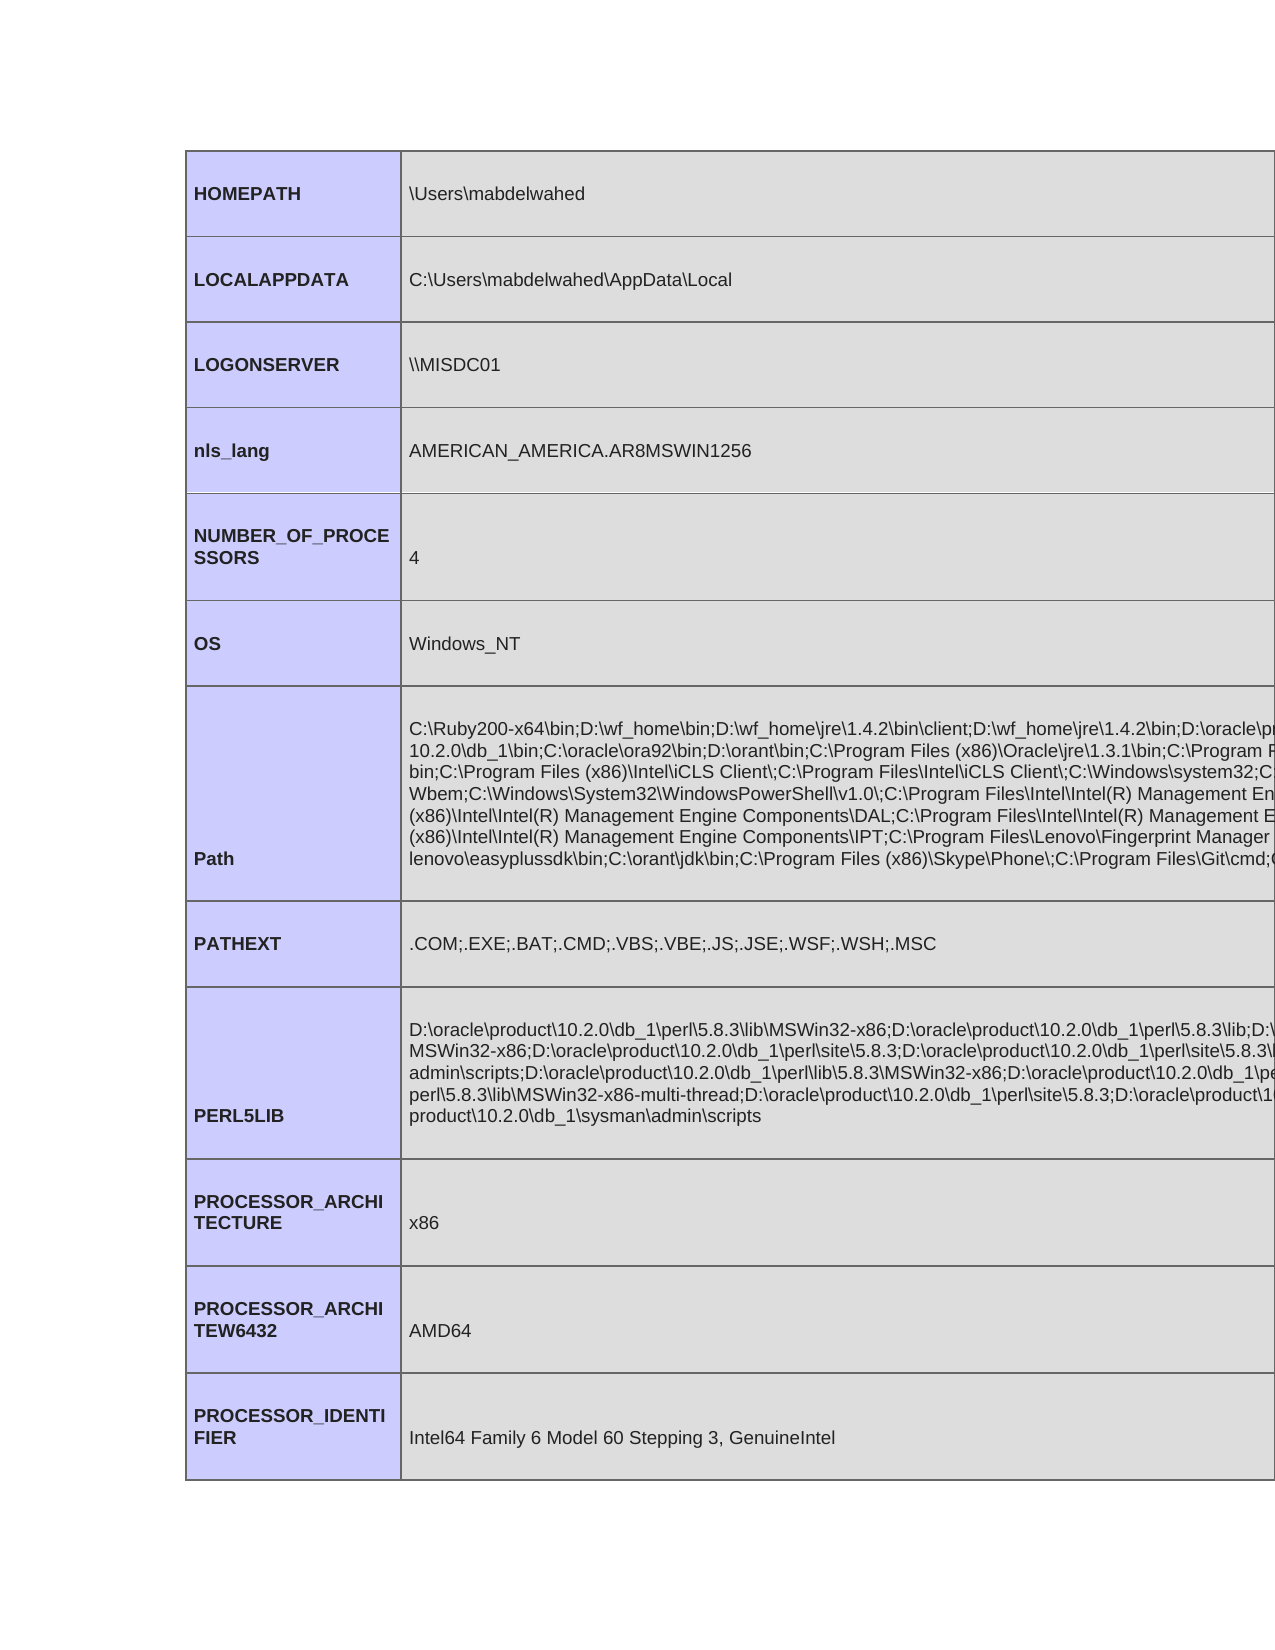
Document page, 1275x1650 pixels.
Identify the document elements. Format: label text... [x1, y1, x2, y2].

table_cell \\MISDC01 [402, 323, 1274, 407]
table_cell nls_lang [187, 408, 400, 492]
table_cell AMD64 [402, 1267, 1274, 1372]
table_cell C:\Ruby200-x64\bin;D:\wf_home\bin;D:\wf_home\jre\1.4.2\bin\client;D:\wf_home\jre\1.4.2\bin;D:\oracle\product\10.2.0\db_1\bin;G:\oracle\product\10.2.0\db_1\bin;C:\oracle\ora92\bin;D:\orant\bin;C:\Program Files (x86)\Oracle\jre\1.3.1\bin;C:\Program Files (x86)\Oracle\jre\1.1.8\bin;C:\orant\bin;C:\Program Files (x86)\Intel\iCLS Client\;C:\Program Files\Intel\iCLS Client\;C:\Windows\system32;C:\Windows;C:\Windows\System32\Wbem;C:\Windows\System32\WindowsPowerShell\v1.0\;C:\Program Files\Intel\Intel(R) Management Engine Components\DAL;C:\Program Files (x86)\Intel\Intel(R) Management Engine Components\DAL;C:\Program Files\Intel\Intel(R) Management Engine Components\IPT;C:\Program Files (x86)\Intel\Intel(R) Management Engine Components\IPT;C:\Program Files\Lenovo\Fingerprint Manager Pro\;C:\Program Files (x86)\Common Files\lenovo\easyplussdk\bin;C:\orant\jdk\bin;C:\Program Files (x86)\Skype\Phone\;C:\Program Files\Git\cmd;C:\Ruby22-x64\bin [402, 687, 1274, 900]
table_cell NUMBER_OF_PROCESSORS [187, 494, 400, 600]
table_cell \Users\mabdelwahed [402, 152, 1274, 236]
table_cell PATHEXT [187, 902, 400, 986]
table_cell AMERICAN_AMERICA.AR8MSWIN1256 [402, 408, 1274, 492]
table_cell HOMEPATH [187, 152, 400, 236]
table_cell Path [187, 687, 400, 900]
table_cell Intel64 Family 6 Model 60 Stepping 3, GenuineIntel [402, 1374, 1274, 1479]
table_cell x86 [402, 1160, 1274, 1265]
table_cell PERL5LIB [187, 988, 400, 1158]
table_cell C:\Users\mabdelwahed\AppData\Local [402, 237, 1274, 321]
table_cell Windows_NT [402, 601, 1274, 685]
table_cell PROCESSOR_ARCHITEW6432 [187, 1267, 400, 1372]
table_cell LOGONSERVER [187, 323, 400, 407]
table_cell 4 [402, 494, 1274, 600]
table_cell .COM;.EXE;.BAT;.CMD;.VBS;.VBE;.JS;.JSE;.WSF;.WSH;.MSC [402, 902, 1274, 986]
table_cell PROCESSOR_ARCHITECTURE [187, 1160, 400, 1265]
table_cell PROCESSOR_IDENTIFIER [187, 1374, 400, 1479]
table_cell OS [187, 601, 400, 685]
table_cell LOCALAPPDATA [187, 237, 400, 321]
table_cell D:\oracle\product\10.2.0\db_1\perl\5.8.3\lib\MSWin32-x86;D:\oracle\product\10.2.0\db_1\perl\5.8.3\lib;D:\oracle\product\10.2.0\db_1\perl\5.8.3\lib\MSWin32-x86;D:\oracle\product\10.2.0\db_1\perl\site\5.8.3;D:\oracle\product\10.2.0\db_1\perl\site\5.8.3\lib;D:\oracle\product\10.2.0\db_1\sysman\admin\scripts;D:\oracle\product\10.2.0\db_1\perl\lib\5.8.3\MSWin32-x86;D:\oracle\product\10.2.0\db_1\perl\lib\5.8.3;D:\oracle\product\10.2.0\db_1\perl\5.8.3\lib\MSWin32-x86-multi-thread;D:\oracle\product\10.2.0\db_1\perl\site\5.8.3;D:\oracle\product\10.2.0\db_1\perl\site\5.8.3\lib;D:\oracle\product\10.2.0\db_1\sysman\admin\scripts [402, 988, 1274, 1158]
